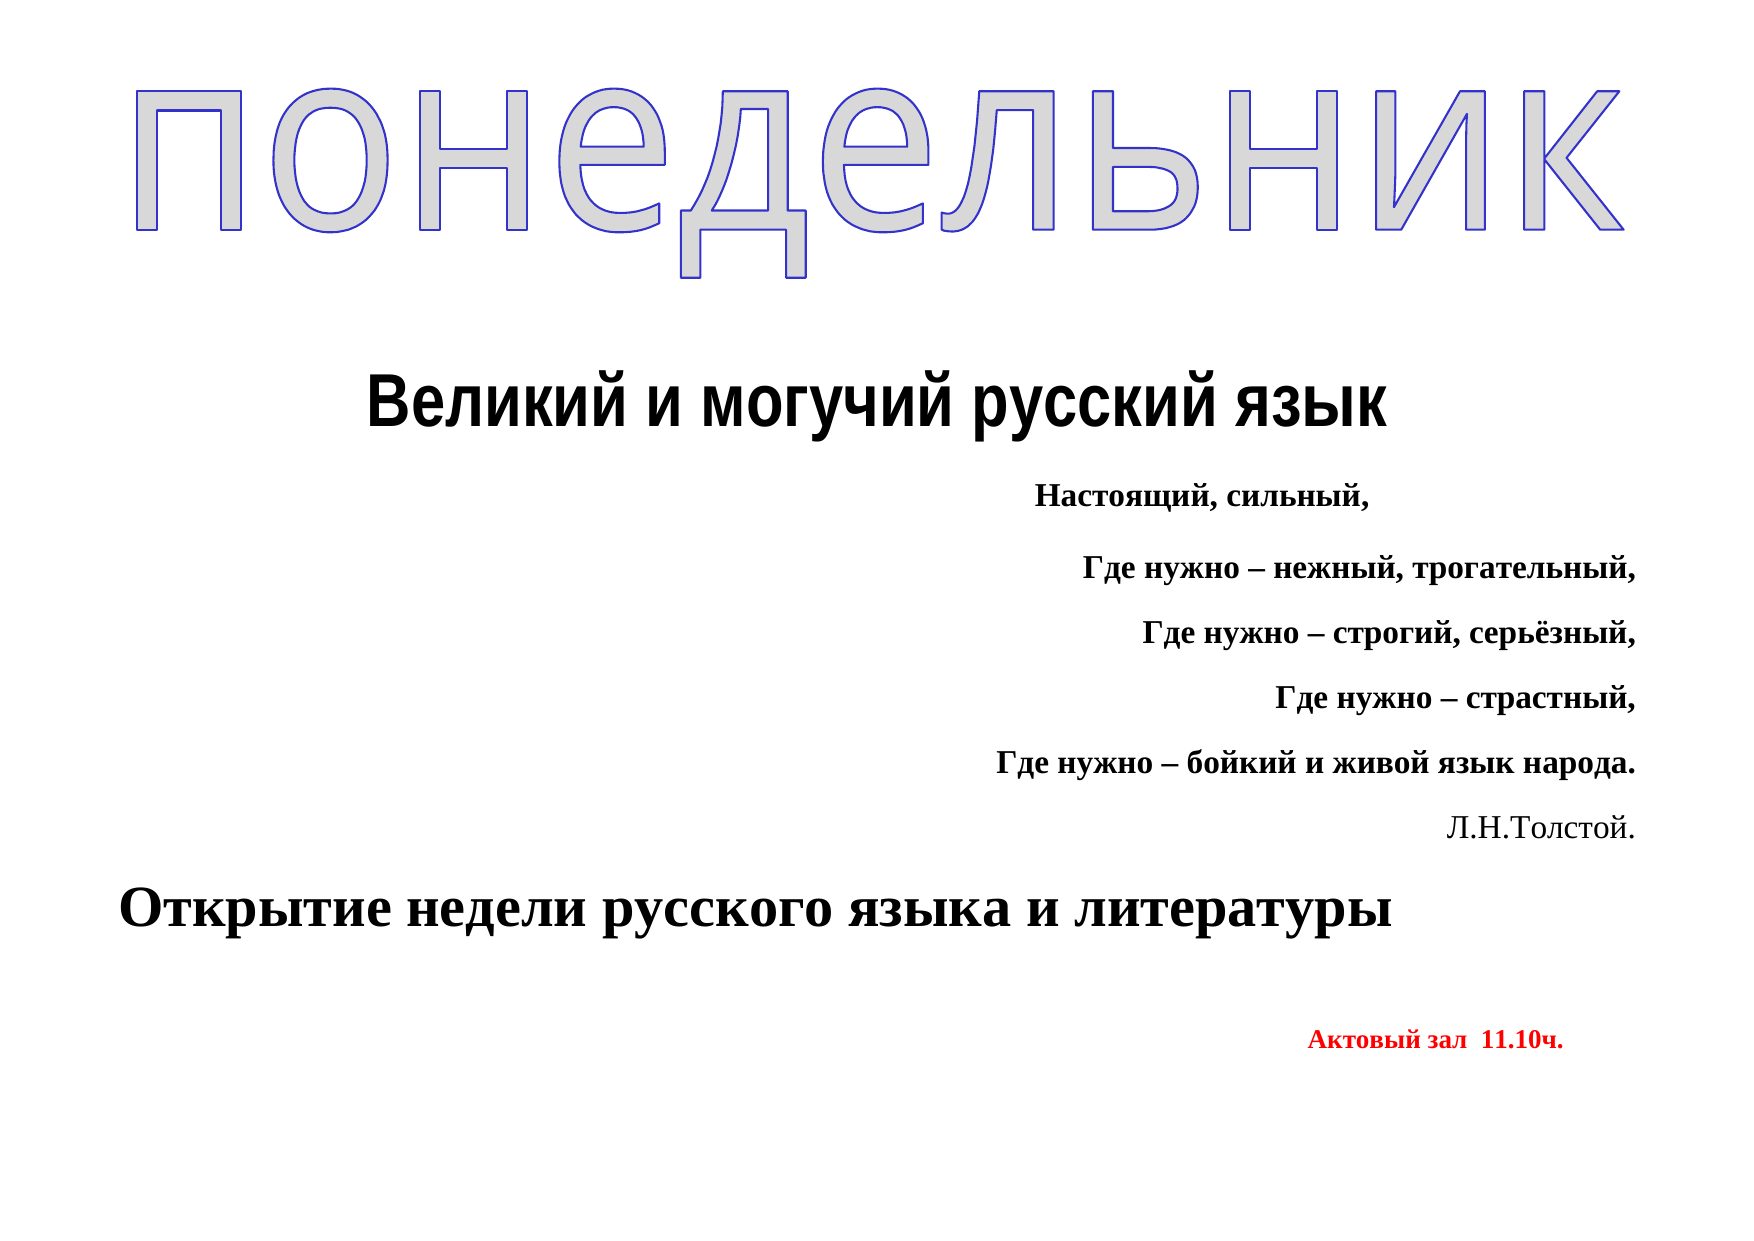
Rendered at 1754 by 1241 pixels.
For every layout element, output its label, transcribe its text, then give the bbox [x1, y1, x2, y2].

text Где нужно – строгий, серьёзный, [118, 612, 1636, 651]
text Актовый зал 11.10ч. [118, 1023, 1636, 1054]
text Где нужно – бойкий и живой язык народа. [118, 742, 1636, 781]
text Настоящий, сильный, [118, 476, 1636, 514]
text Великий и могучий русский язык [118, 356, 1636, 442]
text Открытие недели русского языка и литературы [118, 872, 1636, 939]
text Где нужно – нежный, трогательный, [118, 548, 1636, 586]
text Л.Н.Толстой. [118, 807, 1636, 846]
text Где нужно – страстный, [118, 677, 1636, 716]
